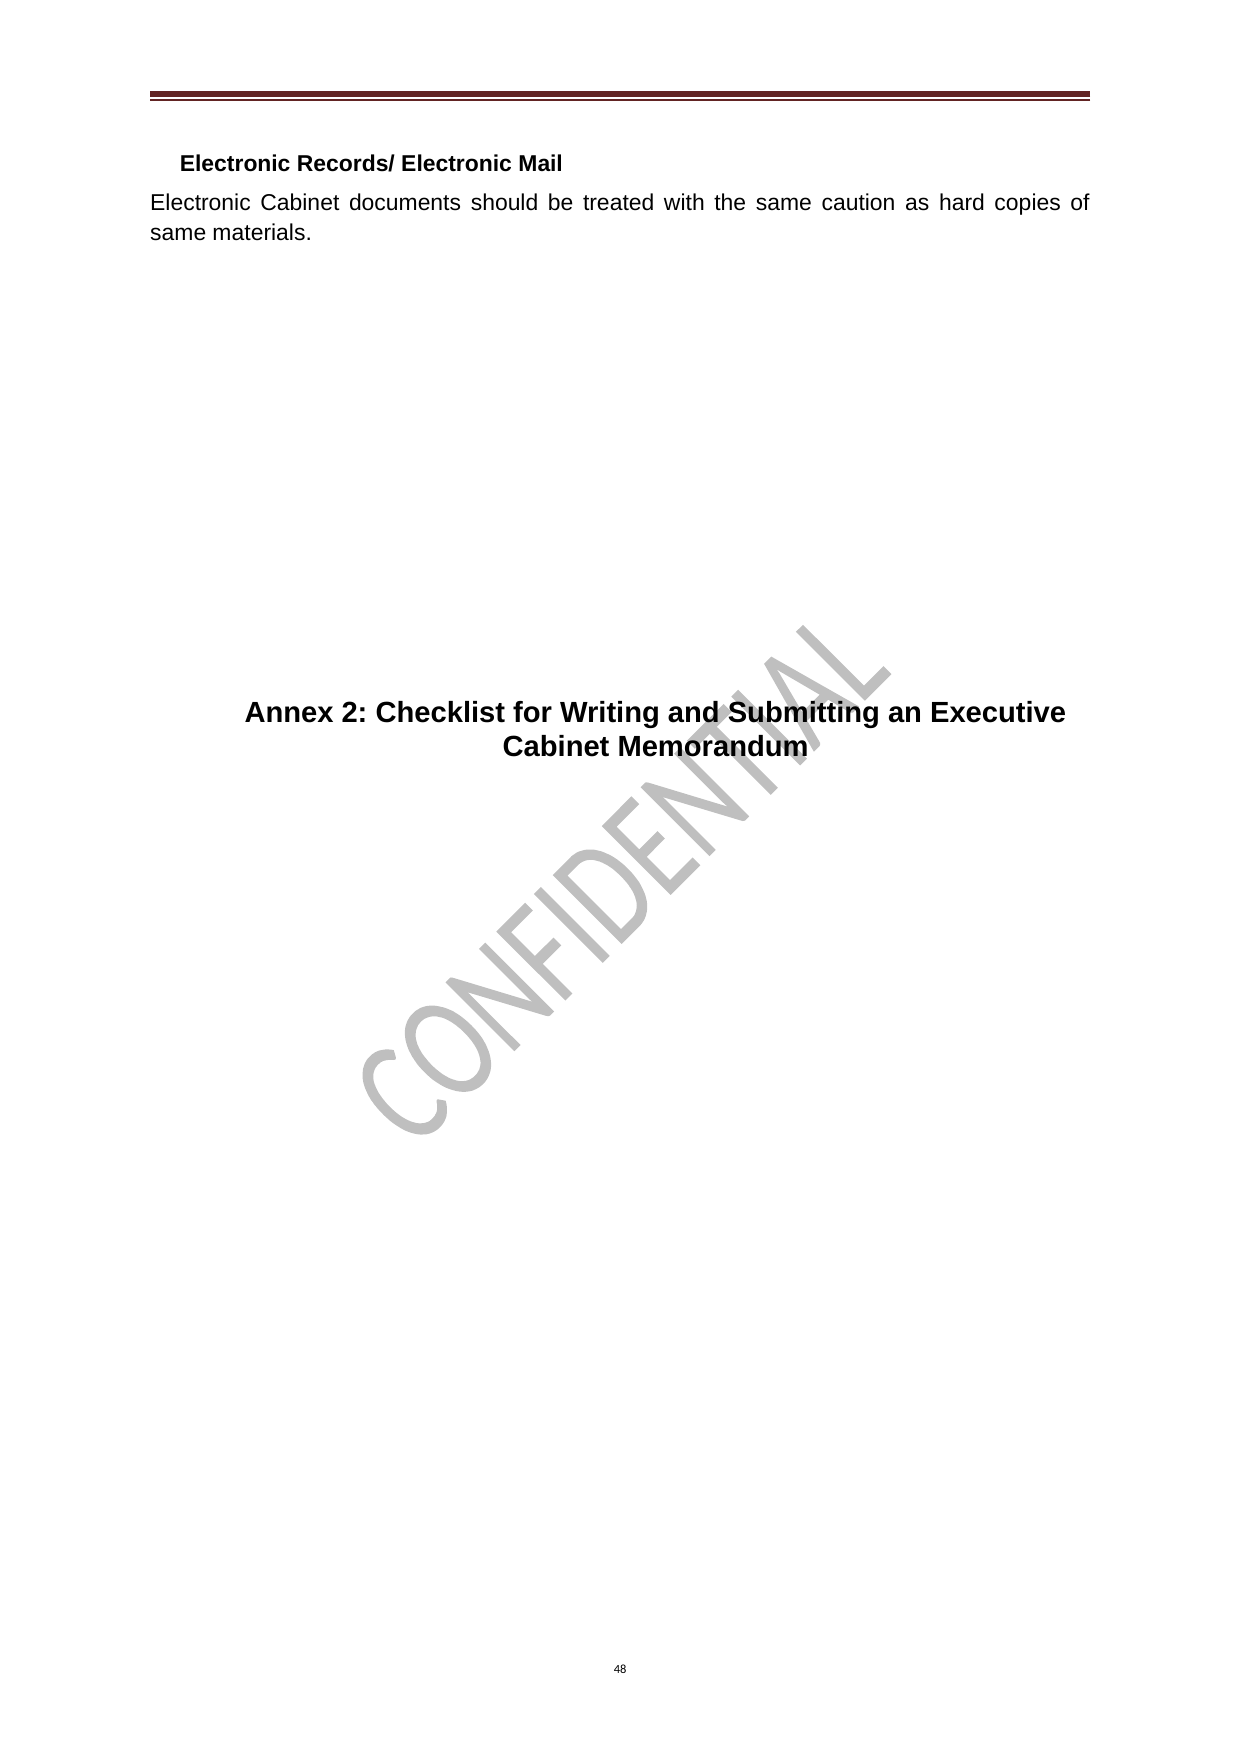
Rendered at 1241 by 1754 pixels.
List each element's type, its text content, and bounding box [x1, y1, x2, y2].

subtitle Annex 2: Checklist for Writing and Submitting an Executive Cabinet Memorandum [221, 695, 1090, 762]
text Electronic Records/ Electronic Mail [179, 150, 1090, 176]
text Electronic Cabinet documents should be treated with the same caution as hard copies of same materials. [150, 189, 1090, 245]
